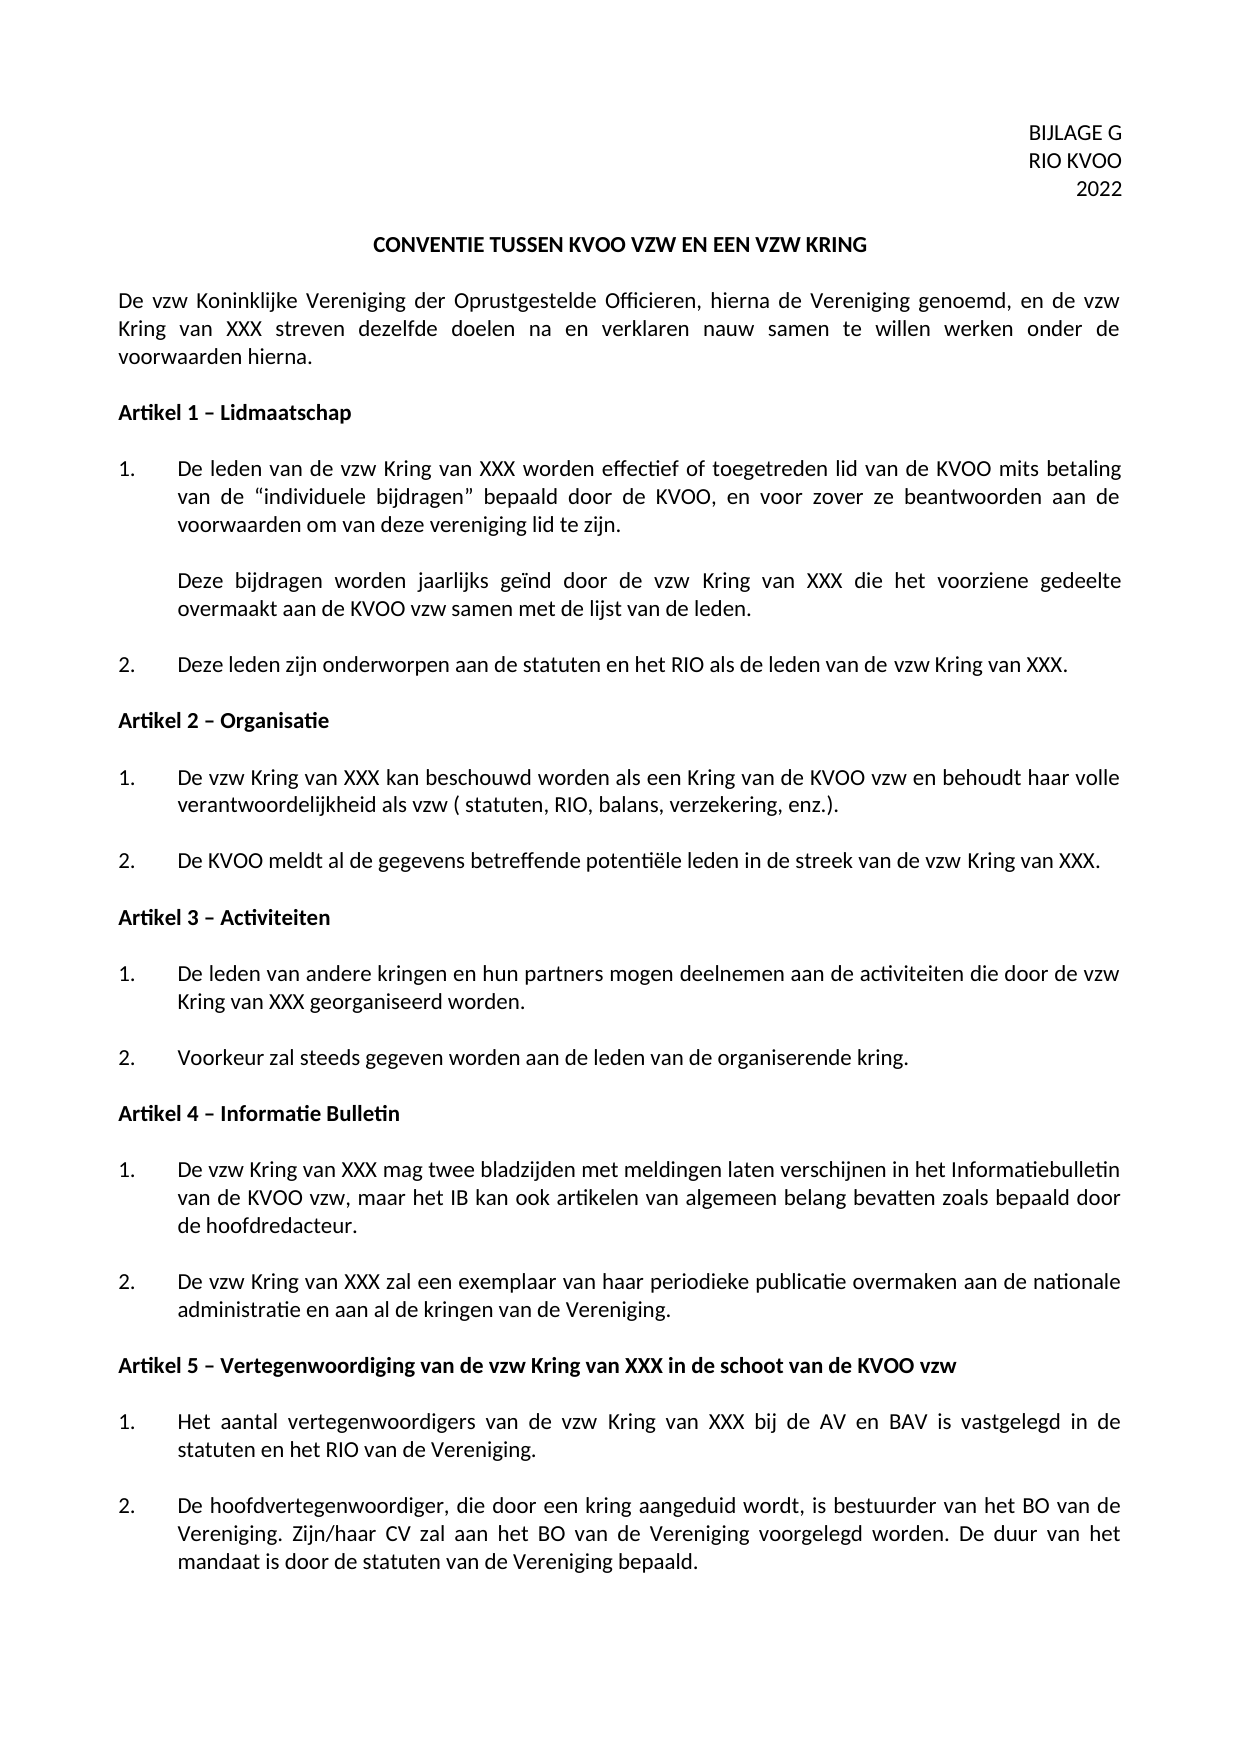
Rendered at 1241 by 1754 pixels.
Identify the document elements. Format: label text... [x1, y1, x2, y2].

text CONVENTIE TUSSEN KVOO VZW EN EEN VZW KRING [118, 230, 1122, 258]
text 1. De vzw Kring van XXX kan beschouwd worden als een Kring van de KVOO vzw en behoudt haar volle verantwoordelijkheid als vzw ( statuten, RIO, balans, verzekering, enz.). [118, 763, 1122, 819]
text 1. De leden van andere kringen en hun partners mogen deelnemen aan de activiteiten die door de vzw Kring van XXX georganiseerd worden. [118, 959, 1122, 1015]
text 2. Deze leden zijn onderworpen aan de statuten en het RIO als de leden van de vzw Kring van XXX. [118, 651, 1122, 678]
text Artikel 5 – Vertegenwoordiging van de vzw Kring van XXX in de schoot van de KVOO vzw [118, 1351, 1122, 1379]
text Deze bijdragen worden jaarlijks geïnd door de vzw Kring van XXX die het voorziene gedeelte overmaakt aan de KVOO vzw samen met de lijst van de leden. [118, 566, 1122, 622]
text BIJLAGE G [118, 118, 1122, 146]
text 2. Voorkeur zal steeds gegeven worden aan de leden van de organiserende kring. [118, 1043, 1122, 1071]
text 1. De leden van de vzw Kring van XXX worden effectief of toegetreden lid van de KVOO mits betaling van de “individuele bijdragen” bepaald door de KVOO, en voor zover ze beantwoorden aan de voorwaarden om van deze vereniging lid te zijn. [118, 454, 1122, 538]
text De vzw Koninklijke Vereniging der Oprustgestelde Officieren, hierna de Vereniging genoemd, en de vzw Kring van XXX streven dezelfde doelen na en verklaren nauw samen te willen werken onder de voorwaarden hierna. [118, 286, 1122, 370]
text 2. De vzw Kring van XXX zal een exemplaar van haar periodieke publicatie overmaken aan de nationale administratie en aan al de kringen van de Vereniging. [118, 1267, 1122, 1323]
text 1. Het aantal vertegenwoordigers van de vzw Kring van XXX bij de AV en BAV is vastgelegd in de statuten en het RIO van de Vereniging. [118, 1407, 1122, 1463]
text RIO KVOO [118, 146, 1122, 174]
text Artikel 2 – Organisatie [118, 707, 1122, 734]
text Artikel 3 – Activiteiten [118, 903, 1122, 931]
text 2. De KVOO meldt al de gegevens betreffende potentiële leden in de streek van de vzw Kring van XXX. [118, 847, 1122, 875]
text 2022 [118, 174, 1122, 202]
text 2. De hoofdvertegenwoordiger, die door een kring aangeduid wordt, is bestuurder van het BO van de Vereniging. Zijn/haar CV zal aan het BO van de Vereniging voorgelegd worden. De duur van het mandaat is door de statuten van de Vereniging bepaald. [118, 1491, 1122, 1575]
text Artikel 1 – Lidmaatschap [118, 398, 1122, 426]
text Artikel 4 – Informatie Bulletin [118, 1099, 1122, 1127]
text 1. De vzw Kring van XXX mag twee bladzijden met meldingen laten verschijnen in het Informatiebulletin van de KVOO vzw, maar het IB kan ook artikelen van algemeen belang bevatten zoals bepaald door de hoofdredacteur. [118, 1155, 1122, 1239]
